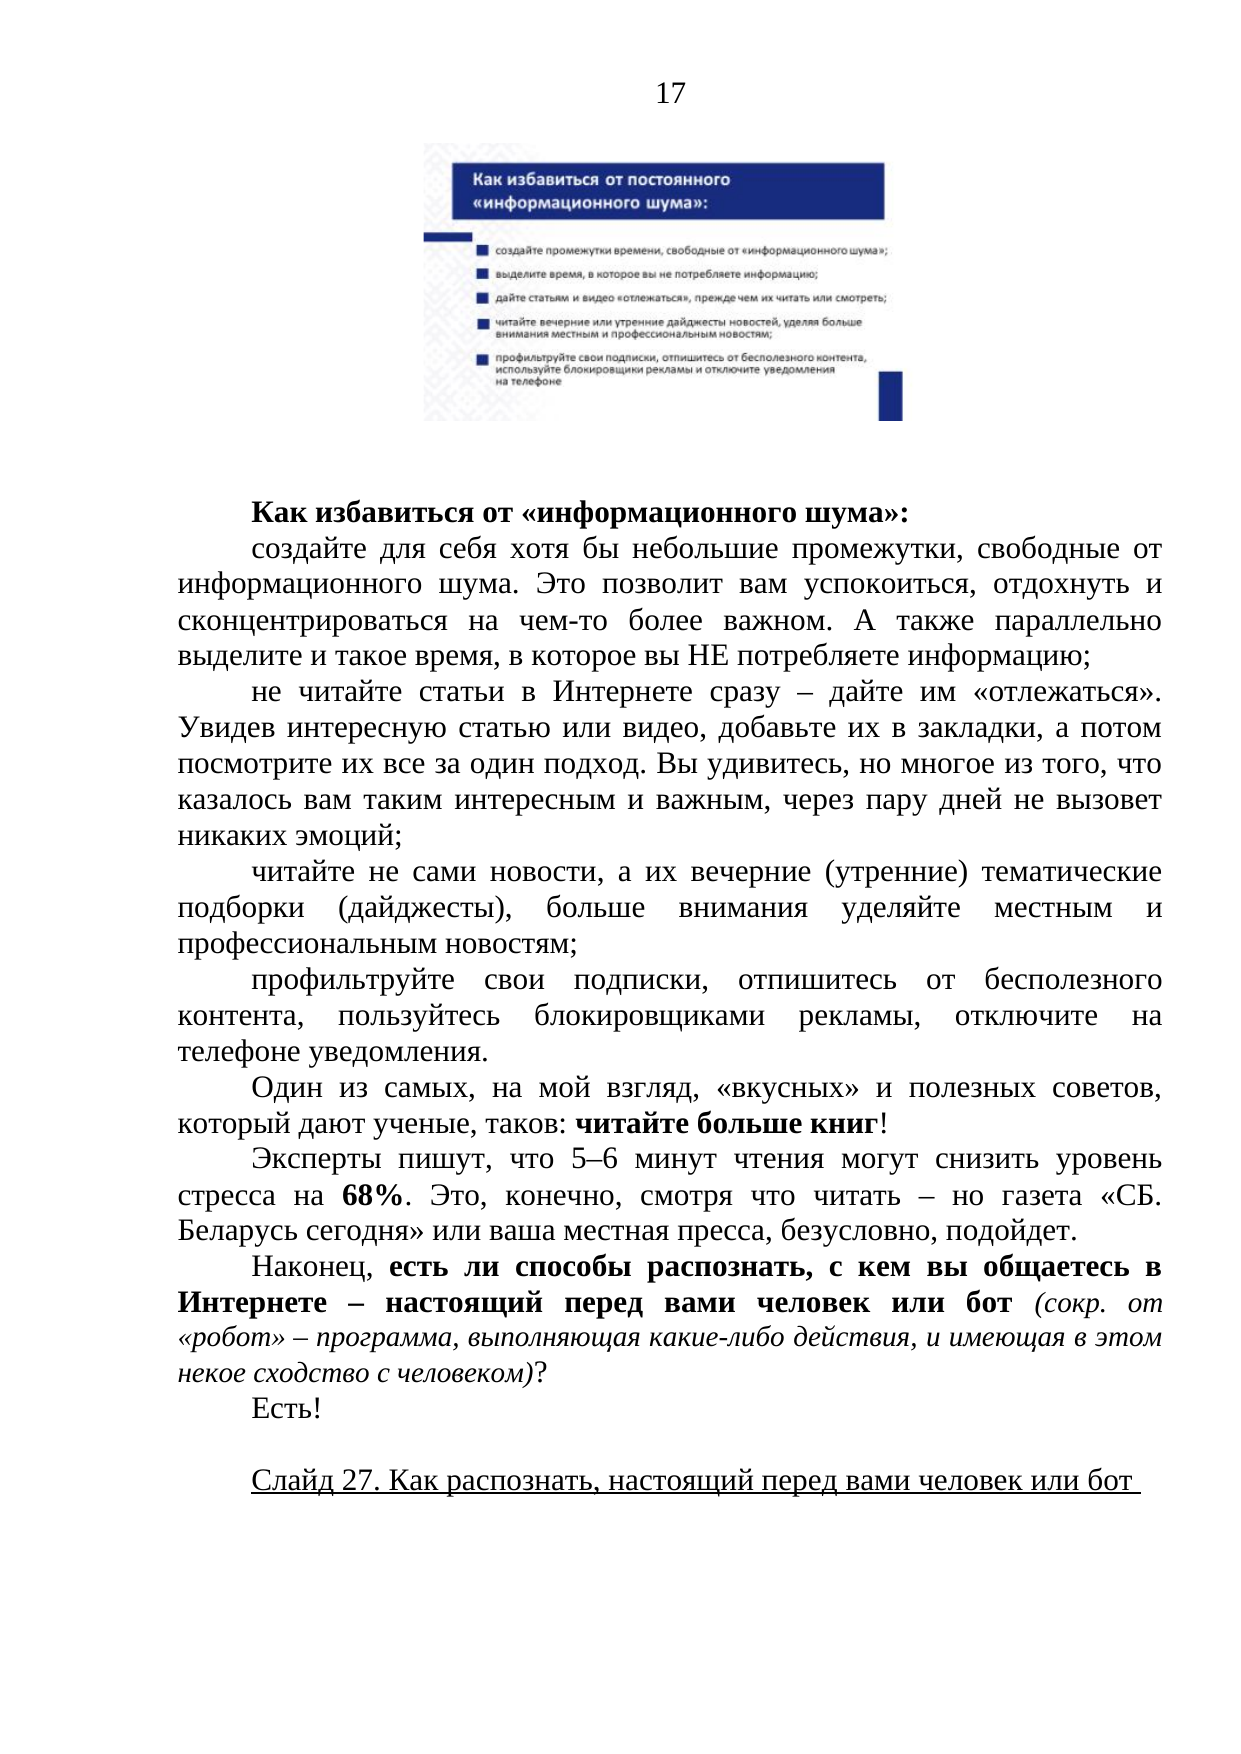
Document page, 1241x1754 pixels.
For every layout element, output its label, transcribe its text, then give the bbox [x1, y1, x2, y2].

text Один из самых, на мой взгляд, «вкусных» и полезных советов, который дают ученые, таков: читайте больше книг! [177, 1068, 1163, 1140]
text читайте не сами новости, а их вечерние (утренние) тематические подборки (дайджесты), больше внимания уделяйте местным и профессиональным новостям; [177, 852, 1163, 960]
text Эксперты пишут, что 5–6 минут чтения могут снизить уровень стресса на 68%. Это, конечно, смотря что читать – но газета «СБ. Беларусь сегодня» или ваша местная пресса, безусловно, подойдет. [177, 1140, 1163, 1248]
text не читайте статьи в Интернете сразу – дайте им «отлежаться». Увидев интересную статью или видео, добавьте их в закладки, а потом посмотрите их все за один подход. Вы удивитесь, но многое из того, что казалось вам таким интересным и важным, через пару дней не вызовет никаких эмоций; [177, 673, 1163, 852]
text Наконец, есть ли способы распознать, с кем вы общаетесь в Интернете – настоящий перед вами человек или бот (сокр. от «робот» – программа, выполняющая какие-либо действия, и имеющая в этом некое сходство с человеком)? [177, 1248, 1163, 1389]
text профильтруйте свои подписки, отпишитесь от бесполезного контента, пользуйтесь блокировщиками рекламы, отключите на телефоне уведомления. [177, 960, 1163, 1068]
text Есть! [177, 1389, 1163, 1425]
text Слайд 27. Как распознать, настоящий перед вами человек или бот [177, 1461, 1163, 1497]
text Как избавиться от «информационного шума»: [177, 493, 1163, 529]
picture [423, 143, 918, 421]
text создайте для себя хотя бы небольшие промежутки, свободные от информационного шума. Это позволит вам успокоиться, отдохнуть и сконцентрироваться на чем-то более важном. А также параллельно выделите и такое время, в которое вы НЕ потребляете информацию; [177, 529, 1163, 673]
